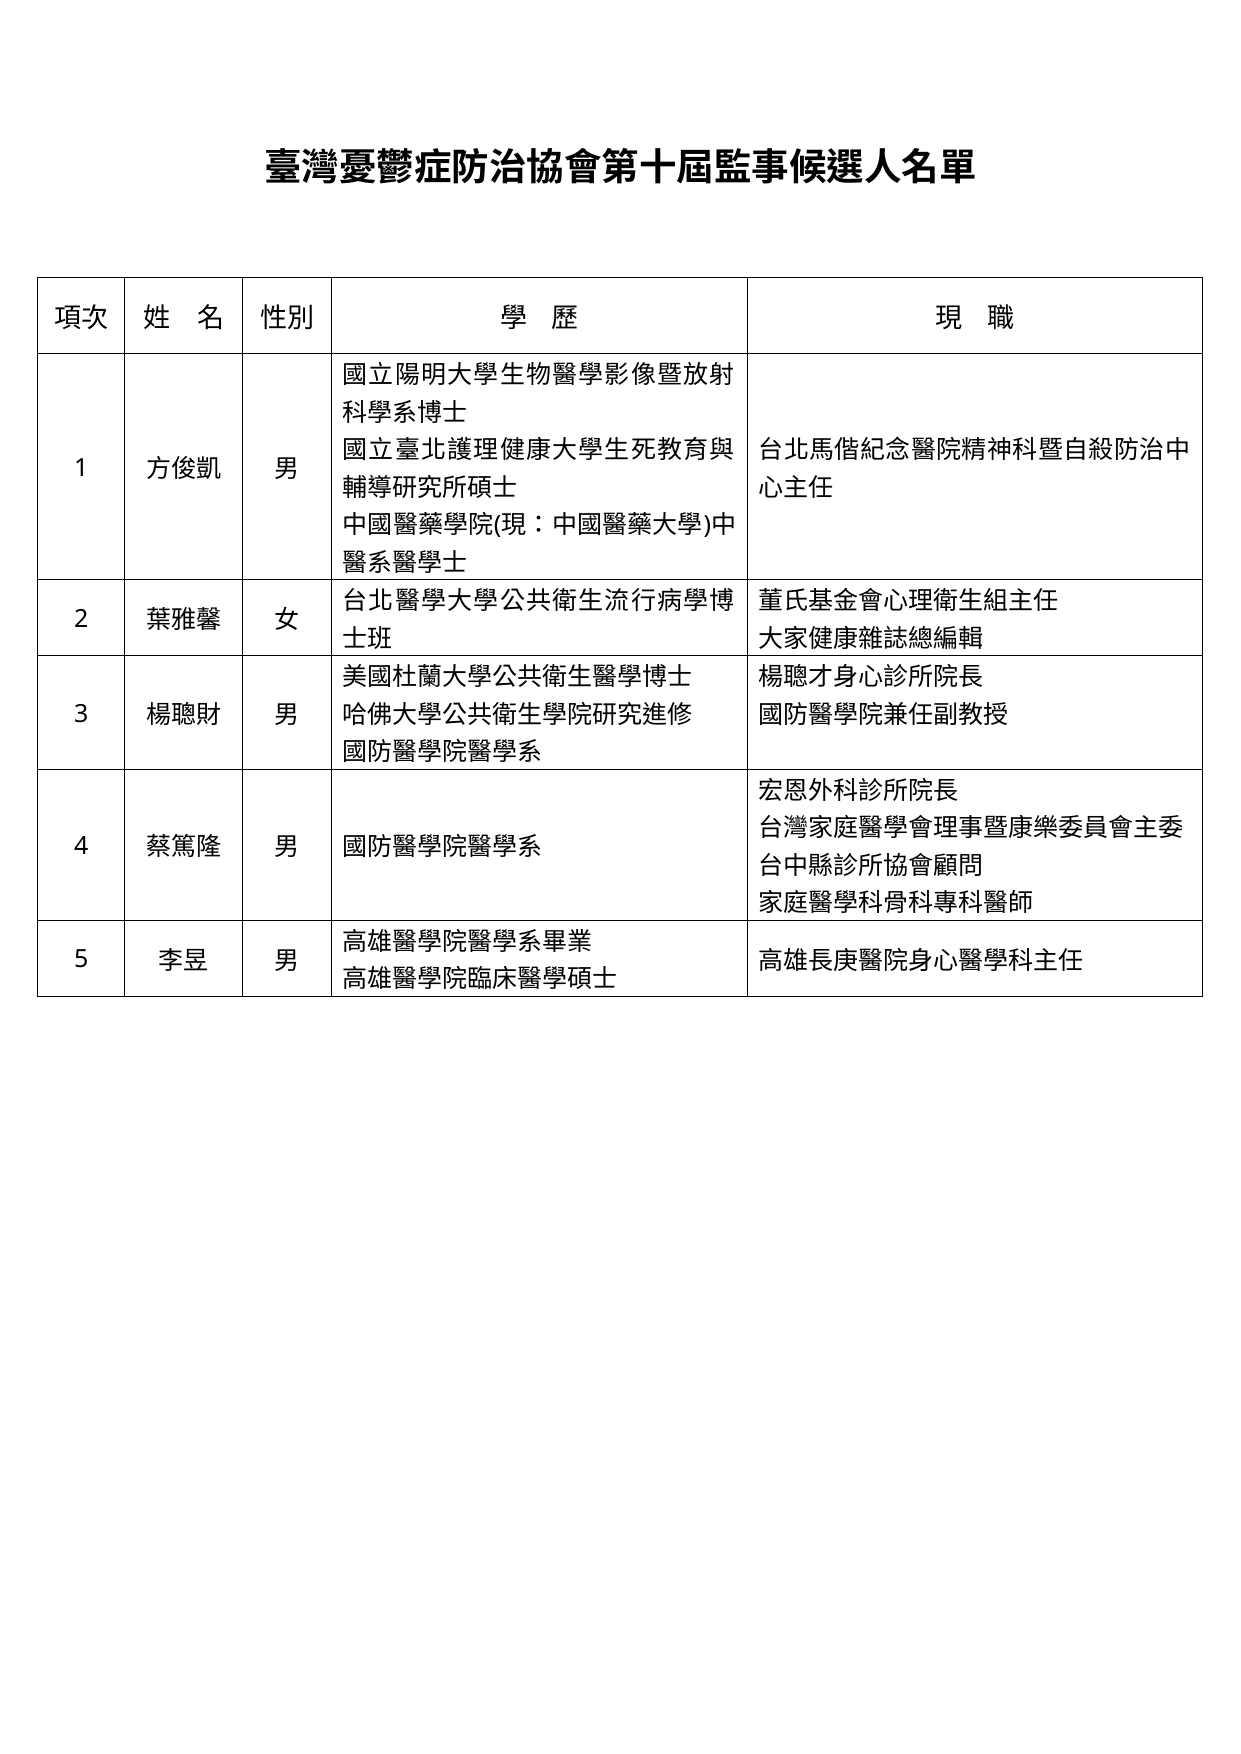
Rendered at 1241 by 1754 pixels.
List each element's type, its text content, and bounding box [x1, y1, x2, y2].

table_cell 4 [38, 770, 124, 920]
table_header 現 職 [748, 278, 1202, 353]
table_cell 楊聰才身心診所院長 國防醫學院兼任副教授 [748, 656, 1202, 769]
table_cell 葉雅馨 [125, 580, 242, 655]
table_cell 高雄長庚醫院身心醫學科主任 [748, 921, 1202, 996]
table_header 學 歷 [332, 278, 747, 353]
table_header 姓 名 [125, 278, 242, 353]
table_cell 男 [243, 921, 331, 996]
table_cell 董氏基金會心理衛生組主任 大家健康雜誌總編輯 [748, 580, 1202, 655]
table_header 性別 [243, 278, 331, 353]
table_cell 1 [38, 354, 124, 579]
text 臺灣憂鬱症防治協會第十屆監事候選人名單 [75, 127, 1165, 202]
table_cell 蔡篤隆 [125, 770, 242, 920]
table_cell 男 [243, 354, 331, 579]
table_cell 台北醫學大學公共衛生流行病學博士班 [332, 580, 747, 655]
table_cell 男 [243, 656, 331, 769]
table_cell 國防醫學院醫學系 [332, 770, 747, 920]
table_header 項次 [38, 278, 124, 353]
table_cell 方俊凱 [125, 354, 242, 579]
table_cell 高雄醫學院醫學系畢業 高雄醫學院臨床醫學碩士 [332, 921, 747, 996]
table_cell 楊聰財 [125, 656, 242, 769]
table_cell 國立陽明大學生物醫學影像暨放射科學系博士 國立臺北護理健康大學生死教育與輔導研究所碩士 中國醫藥學院(現：中國醫藥大學)中醫系醫學士 [332, 354, 747, 579]
table_cell 李昱 [125, 921, 242, 996]
table_cell 宏恩外科診所院長 台灣家庭醫學會理事暨康樂委員會主委 台中縣診所協會顧問 家庭醫學科骨科專科醫師 [748, 770, 1202, 920]
table_cell 女 [243, 580, 331, 655]
table_cell 台北馬偕紀念醫院精神科暨自殺防治中心主任 [748, 354, 1202, 579]
table_cell 男 [243, 770, 331, 920]
table_cell 美國杜蘭大學公共衛生醫學博士 哈佛大學公共衛生學院研究進修 國防醫學院醫學系 [332, 656, 747, 769]
table_cell 5 [38, 921, 124, 996]
table_cell 3 [38, 656, 124, 769]
table_cell 2 [38, 580, 124, 655]
